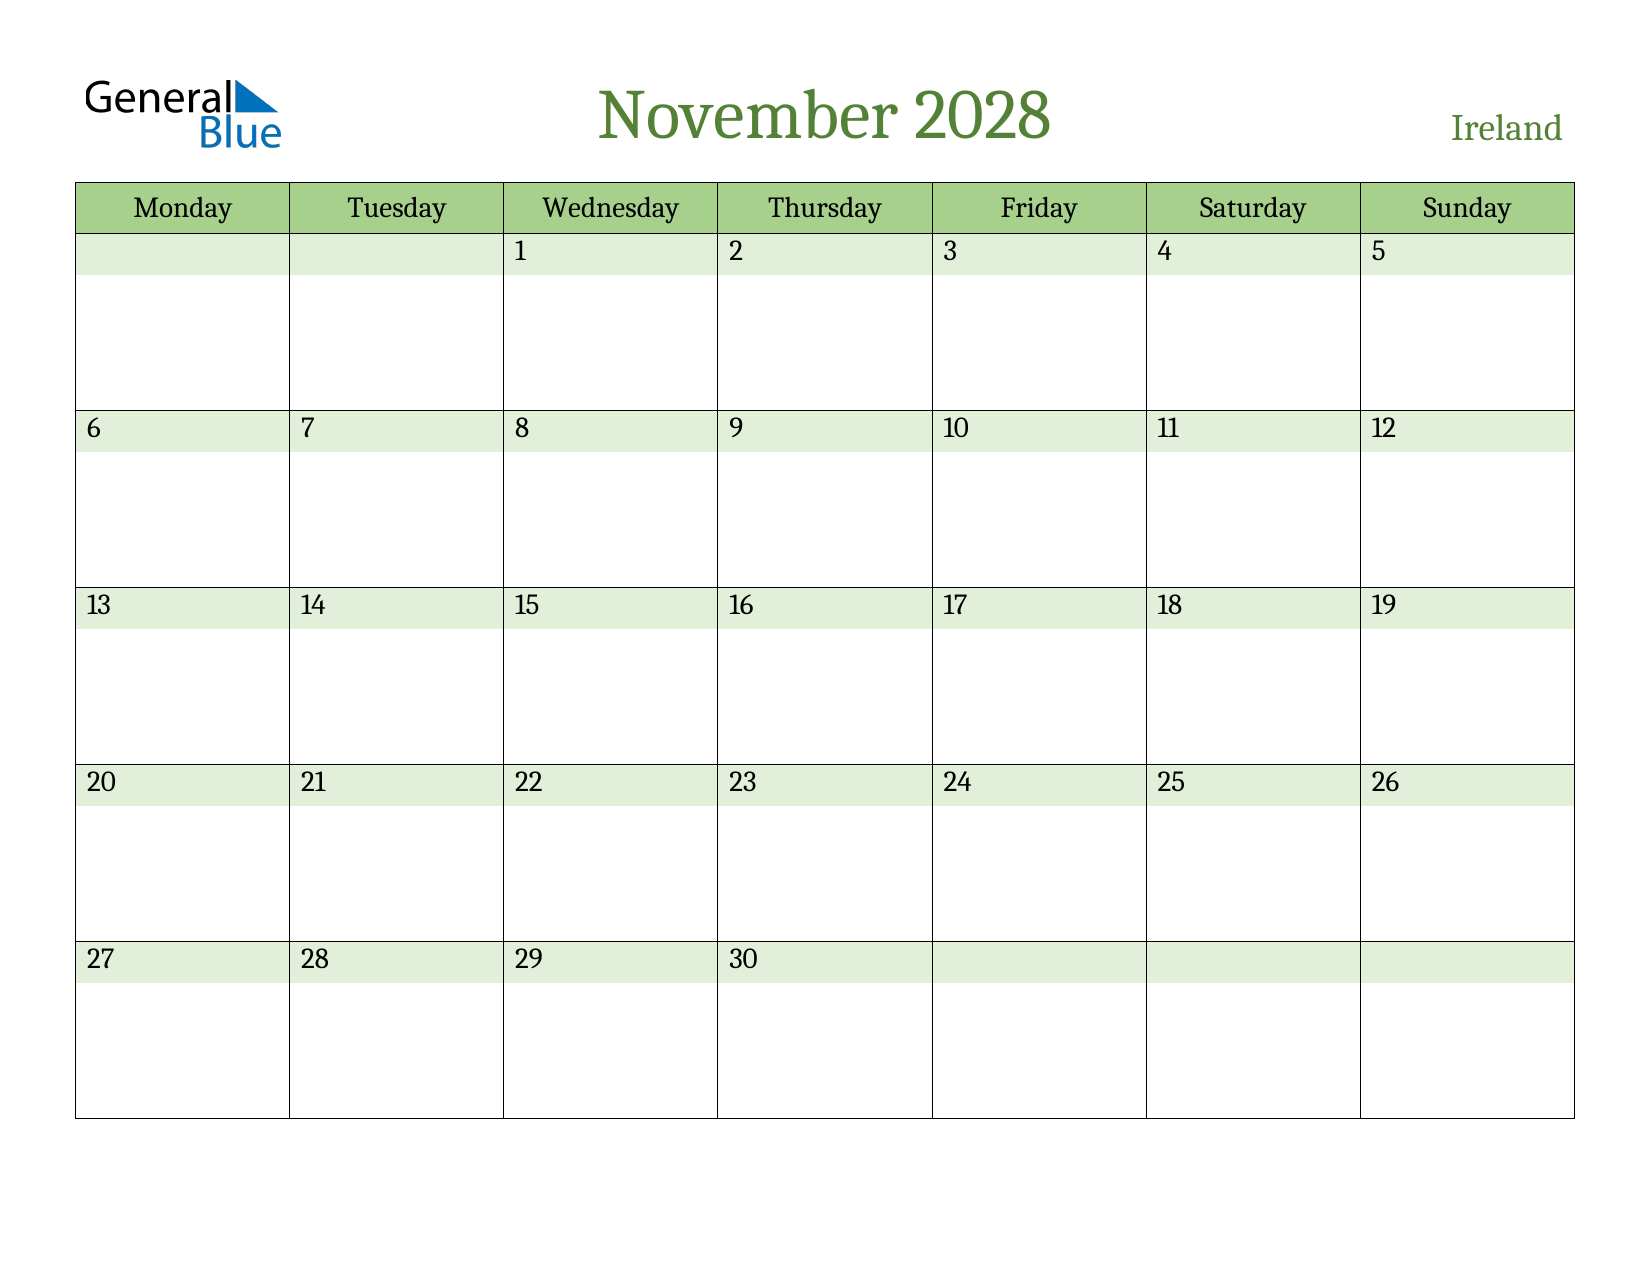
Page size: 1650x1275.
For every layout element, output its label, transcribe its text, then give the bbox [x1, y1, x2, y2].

table_cell [718, 983, 932, 1118]
table_cell Friday [933, 183, 1146, 233]
table_cell [1361, 275, 1574, 410]
table_cell [1147, 629, 1360, 764]
table_cell 19 [1361, 588, 1574, 629]
table_cell Wednesday [504, 183, 717, 233]
picture [86, 80, 281, 148]
table_cell [76, 629, 289, 764]
table_cell 11 [1147, 411, 1360, 452]
table_cell [718, 275, 932, 410]
table_cell [933, 629, 1146, 764]
table_cell 9 [718, 411, 932, 452]
table_cell 14 [290, 588, 503, 629]
table_cell [718, 806, 932, 941]
table_cell 27 [76, 942, 289, 983]
table_cell 26 [1361, 765, 1574, 806]
table_cell Monday [76, 183, 289, 233]
table_cell [76, 983, 289, 1118]
table_cell 5 [1361, 234, 1574, 275]
table_cell 21 [290, 765, 503, 806]
table_cell 20 [76, 765, 289, 806]
table_cell 22 [504, 765, 717, 806]
table_cell 24 [933, 765, 1146, 806]
table_cell [1147, 942, 1360, 983]
table_cell Sunday [1361, 183, 1574, 233]
table_cell 15 [504, 588, 717, 629]
table_cell 10 [933, 411, 1146, 452]
table_cell 13 [76, 588, 289, 629]
table_header Ireland [1146, 75, 1574, 182]
table_cell [504, 629, 717, 764]
table_cell Saturday [1147, 183, 1360, 233]
table_cell 6 [76, 411, 289, 452]
table_cell [76, 452, 289, 587]
table_cell [933, 806, 1146, 941]
table_header November 2028 [504, 75, 1146, 182]
table_cell 7 [290, 411, 503, 452]
table_cell [1361, 806, 1574, 941]
table_cell [504, 983, 717, 1118]
table_cell [76, 234, 289, 275]
table_cell [504, 275, 717, 410]
table_cell 28 [290, 942, 503, 983]
table_cell [933, 983, 1146, 1118]
table_cell [290, 234, 503, 275]
table_cell 25 [1147, 765, 1360, 806]
table_cell [933, 942, 1146, 983]
table_cell 29 [504, 942, 717, 983]
table_cell [76, 806, 289, 941]
table_cell [290, 452, 503, 587]
table_cell 17 [933, 588, 1146, 629]
table_cell [76, 275, 289, 410]
table_cell Thursday [718, 183, 932, 233]
table_cell [1361, 452, 1574, 587]
table_cell [504, 806, 717, 941]
table_cell [933, 275, 1146, 410]
table_cell [290, 275, 503, 410]
table_cell 16 [718, 588, 932, 629]
table_cell [290, 806, 503, 941]
table_cell [718, 629, 932, 764]
table_cell [290, 629, 503, 764]
table_cell [1147, 275, 1360, 410]
table_cell [933, 452, 1146, 587]
table_cell 3 [933, 234, 1146, 275]
table_cell [290, 983, 503, 1118]
table_header [76, 75, 503, 182]
table_cell 18 [1147, 588, 1360, 629]
table_cell 30 [718, 942, 932, 983]
table_cell [1361, 629, 1574, 764]
table_cell [1147, 452, 1360, 587]
table_cell 2 [718, 234, 932, 275]
table_cell [1147, 806, 1360, 941]
table_cell 4 [1147, 234, 1360, 275]
table_cell 1 [504, 234, 717, 275]
table_cell 8 [504, 411, 717, 452]
table_cell [1361, 983, 1574, 1118]
table_cell [1361, 942, 1574, 983]
table_cell [718, 452, 932, 587]
table_cell Tuesday [290, 183, 503, 233]
table_cell 12 [1361, 411, 1574, 452]
table_cell [504, 452, 717, 587]
table_cell [1147, 983, 1360, 1118]
table_cell 23 [718, 765, 932, 806]
